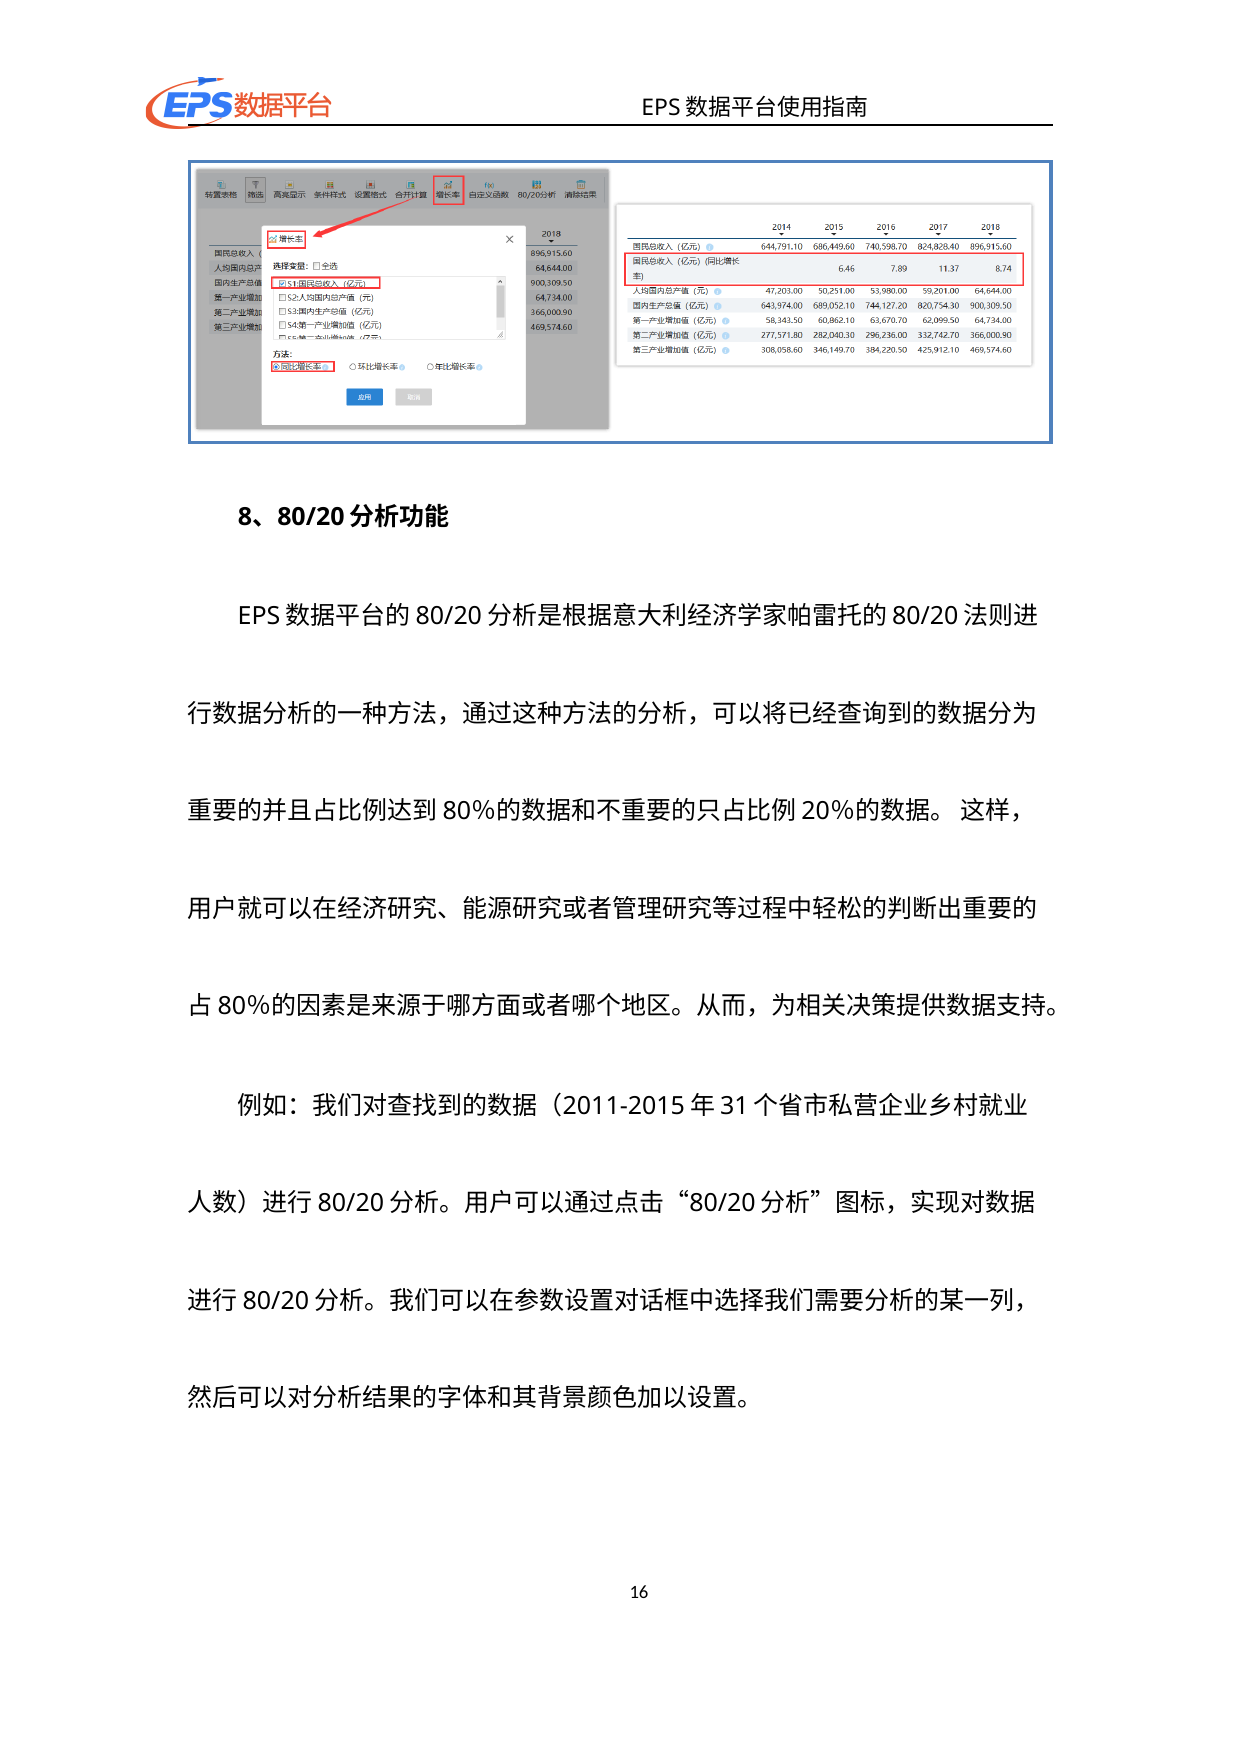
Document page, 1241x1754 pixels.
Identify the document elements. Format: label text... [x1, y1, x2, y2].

text 例如：我们对查找到的数据（2011-2015年31个省市私营企业乡村就业人数）进行80/20分析。用户可以通过点击“80/20分析”图标，实现对数据进行80/20分析。我们可以在参数设置对话框中选择我们需要分析的某一列，然后可以对分析结果的字体和其背景颜色加以设置。 [187, 1071, 1053, 1428]
text 8、80/20分析功能 [187, 482, 1053, 547]
picture [145, 77, 332, 129]
picture [191, 163, 1049, 441]
text EPS数据平台的80/20分析是根据意大利经济学家帕雷托的80/20法则进行数据分析的一种方法，通过这种方法的分析，可以将已经查询到的数据分为重要的并且占比例达到80％的数据和不重要的只占比例20％的数据。 这样，用户就可以在经济研究、能源研究或者管理研究等过程中轻松的判断出重要的占80％的因素是来源于哪方面或者哪个地区。从而，为相关决策提供数据支持。 [187, 581, 1053, 1036]
